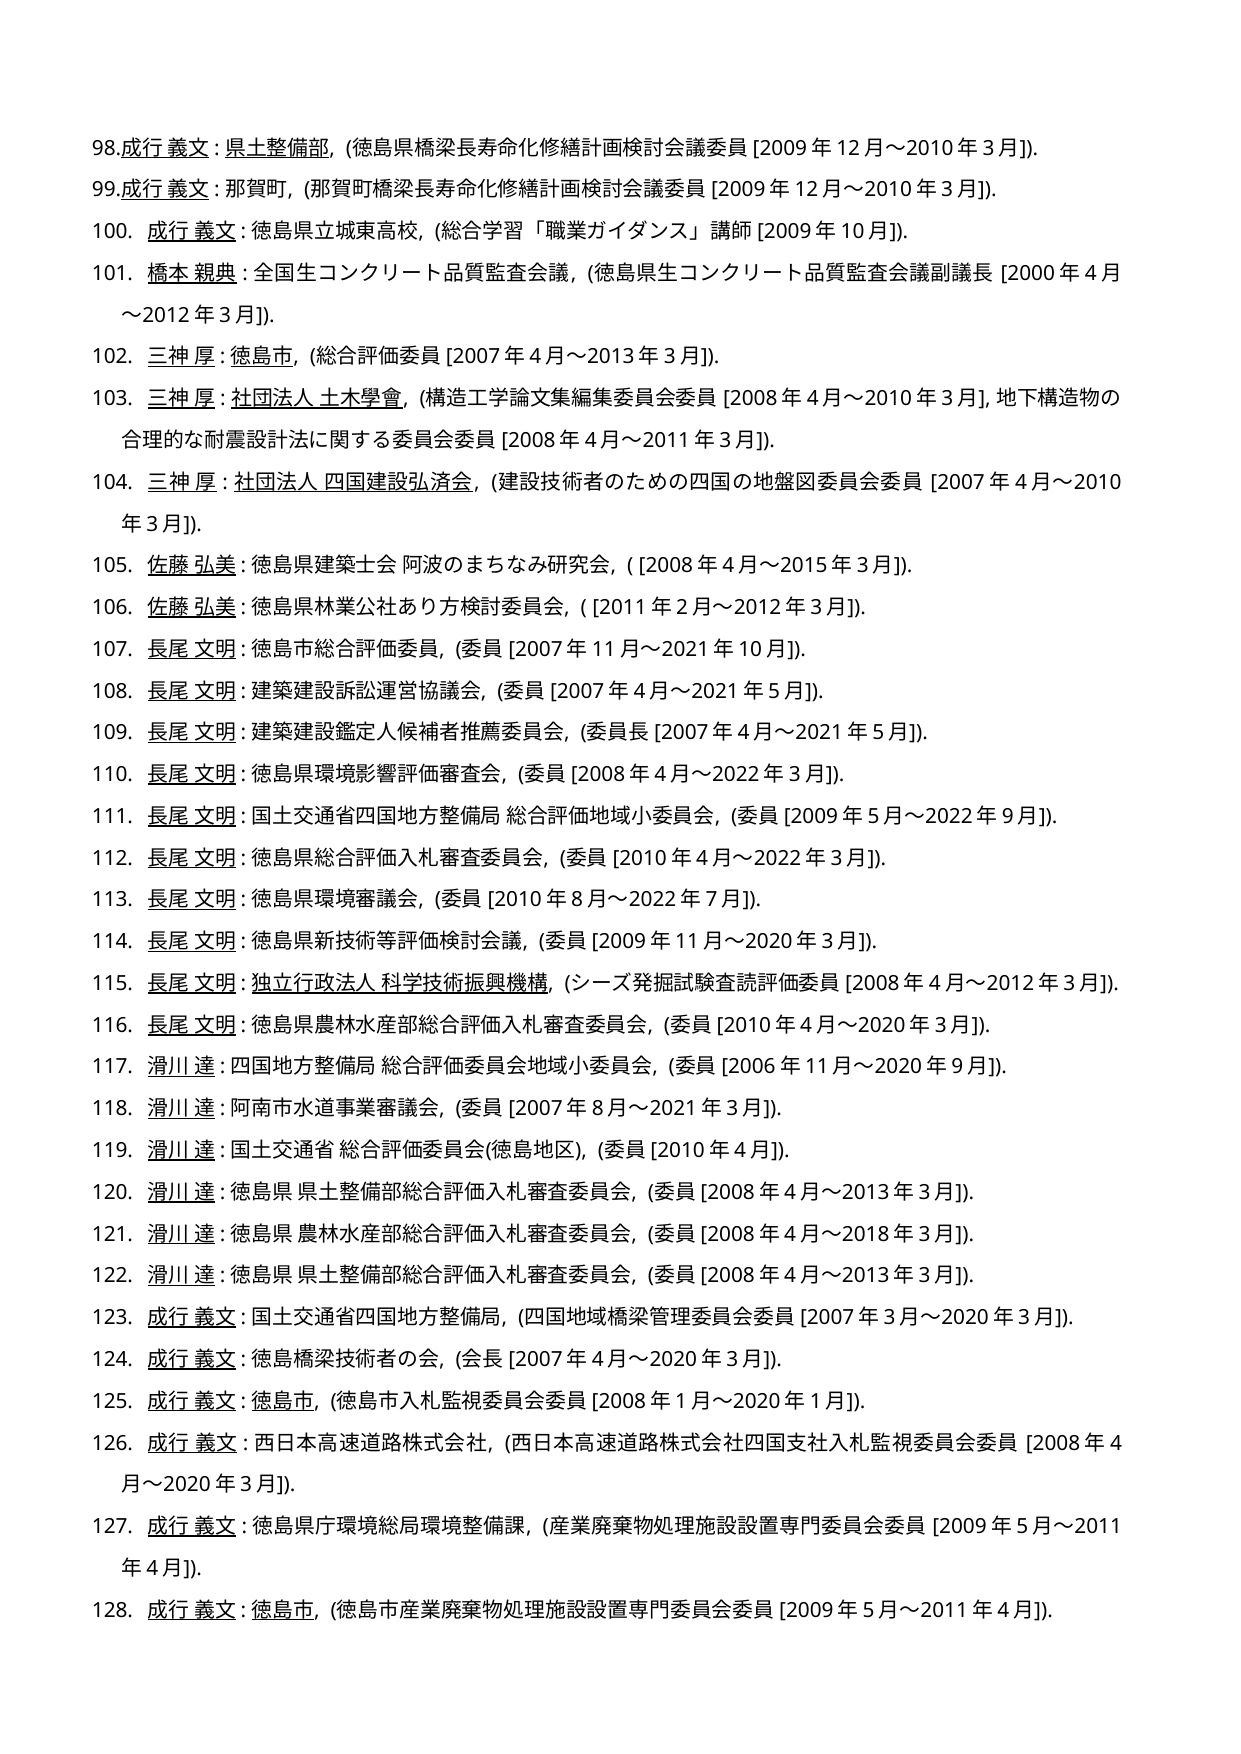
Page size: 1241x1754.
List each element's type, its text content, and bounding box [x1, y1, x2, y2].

list 成行 義文 : 徳島県庁環境総局環境整備課, (産業廃棄物処理施設設置専門委員会委員 [2009年5月〜2011年4月]). [92, 1503, 1122, 1587]
list 滑川 達 : 阿南市水道事業審議会, (委員 [2007年8月〜2021年3月]). [92, 1086, 1122, 1128]
list 成行 義文 : 徳島県立城東高校, (総合学習「職業ガイダンス」講師 [2009年10月]). [92, 209, 1122, 250]
list 成行 義文 : 国土交通省四国地方整備局, (四国地域橋梁管理委員会委員 [2007年3月〜2020年3月]). [92, 1295, 1122, 1336]
list 佐藤 弘美 : 徳島県建築士会 阿波のまちなみ研究会, ( [2008年4月〜2015年3月]). [92, 543, 1122, 584]
list 成行 義文 : 徳島橋梁技術者の会, (会長 [2007年4月〜2020年3月]). [92, 1336, 1122, 1378]
list 成行 義文 : 徳島市, (徳島市入札監視委員会委員 [2008年1月〜2020年1月]). [92, 1378, 1122, 1420]
list 長尾 文明 : 徳島市総合評価委員, (委員 [2007年11月〜2021年10月]). [92, 626, 1122, 668]
list 長尾 文明 : 徳島県環境影響評価審査会, (委員 [2008年4月〜2022年3月]). [92, 752, 1122, 793]
list 長尾 文明 : 国土交通省四国地方整備局 総合評価地域小委員会, (委員 [2009年5月〜2022年9月]). [92, 793, 1122, 835]
list 三神 厚 : 社団法人 土木學會, (構造工学論文集編集委員会委員 [2008年4月〜2010年3月], 地下構造物の合理的な耐震設計法に関する委員会委員 [2008年4月〜2011年3月]). [92, 376, 1122, 459]
list 長尾 文明 : 徳島県新技術等評価検討会議, (委員 [2009年11月〜2020年3月]). [92, 919, 1122, 961]
list 長尾 文明 : 建築建設訴訟運営協議会, (委員 [2007年4月〜2021年5月]). [92, 668, 1122, 710]
list 長尾 文明 : 徳島県環境審議会, (委員 [2010年8月〜2022年7月]). [92, 877, 1122, 919]
list 成行 義文 : 徳島市, (徳島市産業廃棄物処理施設設置専門委員会委員 [2009年5月〜2011年4月]). [92, 1587, 1122, 1629]
list 長尾 文明 : 独立行政法人 科学技術振興機構, (シーズ発掘試験査読評価委員 [2008年4月〜2012年3月]). [92, 961, 1122, 1002]
list 長尾 文明 : 建築建設鑑定人候補者推薦委員会, (委員長 [2007年4月〜2021年5月]). [92, 710, 1122, 752]
list 三神 厚 : 徳島市, (総合評価委員 [2007年4月〜2013年3月]). [92, 334, 1122, 376]
list 佐藤 弘美 : 徳島県林業公社あり方検討委員会, ( [2011年2月〜2012年3月]). [92, 584, 1122, 626]
list 滑川 達 : 四国地方整備局 総合評価委員会地域小委員会, (委員 [2006年11月〜2020年9月]). [92, 1044, 1122, 1086]
list 滑川 達 : 徳島県 県土整備部総合評価入札審査委員会, (委員 [2008年4月〜2013年3月]). [92, 1169, 1122, 1211]
list 滑川 達 : 徳島県 農林水産部総合評価入札審査委員会, (委員 [2008年4月〜2018年3月]). [92, 1211, 1122, 1253]
list 長尾 文明 : 徳島県農林水産部総合評価入札審査委員会, (委員 [2010年4月〜2020年3月]). [92, 1002, 1122, 1044]
list 成行 義文 : 県土整備部, (徳島県橋梁長寿命化修繕計画検討会議委員 [2009年12月〜2010年3月]). [92, 125, 1122, 167]
list 橋本 親典 : 全国生コンクリート品質監査会議, (徳島県生コンクリート品質監査会議副議長 [2000年4月〜2012年3月]). [92, 250, 1122, 334]
list 滑川 達 : 国土交通省 総合評価委員会(徳島地区), (委員 [2010年4月]). [92, 1128, 1122, 1169]
list 長尾 文明 : 徳島県総合評価入札審査委員会, (委員 [2010年4月〜2022年3月]). [92, 835, 1122, 877]
list 成行 義文 : 那賀町, (那賀町橋梁長寿命化修繕計画検討会議委員 [2009年12月〜2010年3月]). [92, 167, 1122, 209]
list 滑川 達 : 徳島県 県土整備部総合評価入札審査委員会, (委員 [2008年4月〜2013年3月]). [92, 1253, 1122, 1295]
list 成行 義文 : 西日本高速道路株式会社, (西日本高速道路株式会社四国支社入札監視委員会委員 [2008年4月〜2020年3月]). [92, 1420, 1122, 1503]
list 三神 厚 : 社団法人 四国建設弘済会, (建設技術者のための四国の地盤図委員会委員 [2007年4月〜2010年3月]). [92, 459, 1122, 543]
